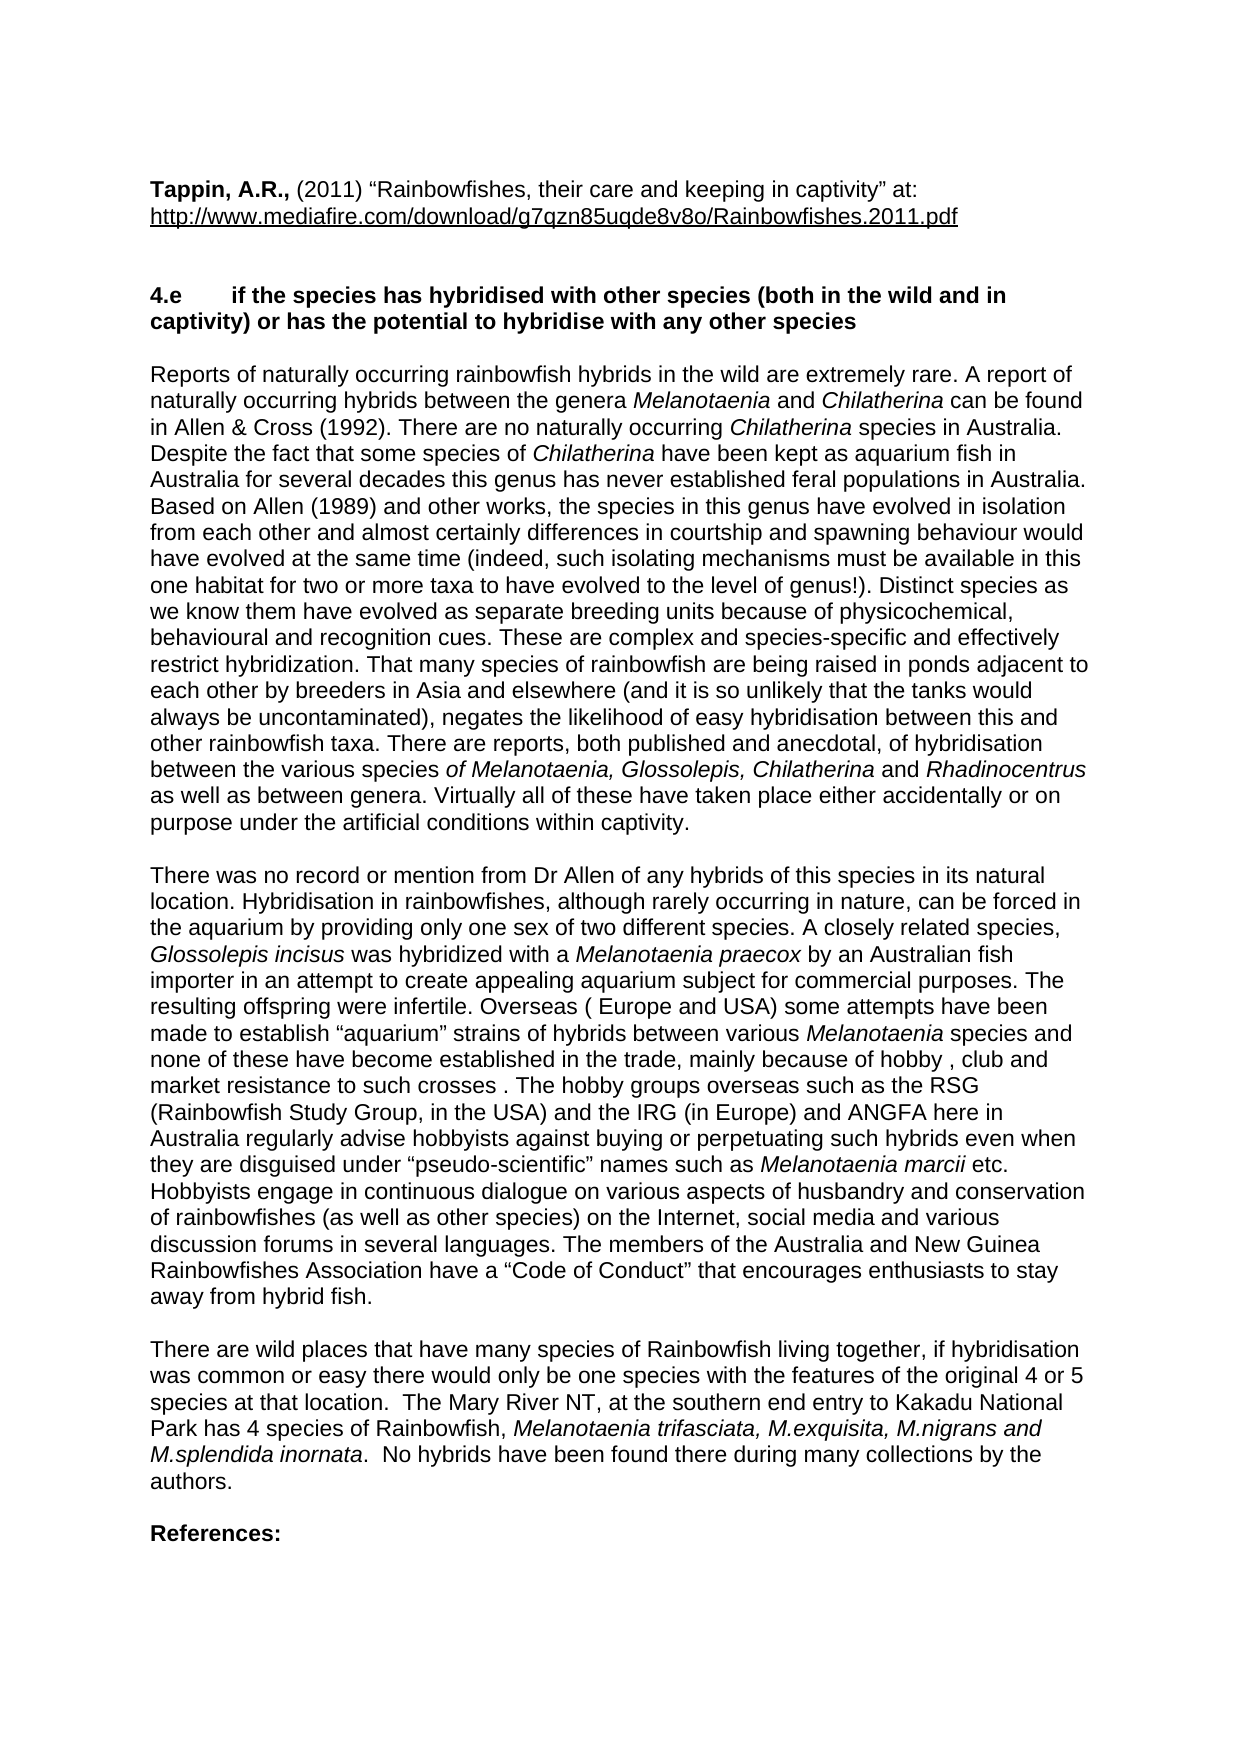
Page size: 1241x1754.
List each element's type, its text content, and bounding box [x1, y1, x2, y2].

text References: [150, 1520, 1090, 1547]
text There was no record or mention from Dr Allen of any hybrids of this species in its natural location. Hybridisation in rainbowfishes, although rarely occurring in nature, can be forced in the aquarium by providing only one sex of two different species. A closely related species, Glossolepis incisus was hybridized with a Melanotaenia praecox by an Australian fish importer in an attempt to create appealing aquarium subject for commercial purposes. The resulting offspring were infertile. Overseas ( Europe and USA) some attempts have been made to establish “aquarium” strains of hybrids between various Melanotaenia species and none of these have become established in the trade, mainly because of hobby , club and market resistance to such crosses . The hobby groups overseas such as the RSG (Rainbowfish Study Group, in the USA) and the IRG (in Europe) and ANGFA here in Australia regularly advise hobbyists against buying or perpetuating such hybrids even when they are disguised under “pseudo-scientific” names such as Melanotaenia marcii etc. Hobbyists engage in continuous dialogue on various aspects of husbandry and conservation of rainbowfishes (as well as other species) on the Internet, social media and various discussion forums in several languages. The members of the Australia and New Guinea Rainbowfishes Association have a “Code of Conduct” that encourages enthusiasts to stay away from hybrid fish. [150, 862, 1090, 1309]
text There are wild places that have many species of Rainbowfish living together, if hybridisation was common or easy there would only be one species with the features of the original 4 or 5 species at that location. The Mary River NT, at the southern end entry to Kakadu National Park has 4 species of Rainbowfish, Melanotaenia trifasciata, M.exquisita, M.nigrans and M.splendida inornata. No hybrids have been found there during many collections by the authors. [150, 1336, 1090, 1494]
text Based on Allen (1989) and other works, the species in this genus have evolved in isolation from each other and almost certainly differences in courtship and spawning behaviour would have evolved at the same time (indeed, such isolating mechanisms must be available in this one habitat for two or more taxa to have evolved to the level of genus!). Distinct species as we know them have evolved as separate breeding units because of physicochemical, behavioural and recognition cues. These are complex and species-specific and effectively restrict hybridization. That many species of rainbowfish are being raised in ponds adjacent to each other by breeders in Asia and elsewhere (and it is so unlikely that the tanks would always be uncontaminated), negates the likelihood of easy hybridisation between this and other rainbowfish taxa. There are reports, both published and anecdotal, of hybridisation between the various species of Melanotaenia, Glossolepis, Chilatherina and Rhadinocentrus as well as between genera. Virtually all of these have taken place either accidentally or on purpose under the artificial conditions within captivity. [150, 493, 1090, 835]
text 4.e if the species has hybridised with other species (both in the wild and in captivity) or has the potential to hybridise with any other species [150, 282, 1090, 334]
text Tappin, A.R., (2011) “Rainbowfishes, their care and keeping in captivity” at: http://www.mediafire.com/download/g7qzn85uqde8v8o/Rainbowfishes.2011.pdf [150, 176, 1090, 229]
text Reports of naturally occurring rainbowfish hybrids in the wild are extremely rare. A report of naturally occurring hybrids between the genera Melanotaenia and Chilatherina can be found in Allen & Cross (1992). There are no naturally occurring Chilatherina species in Australia. Despite the fact that some species of Chilatherina have been kept as aquarium fish in Australia for several decades this genus has never established feral populations in Australia. [150, 361, 1090, 493]
